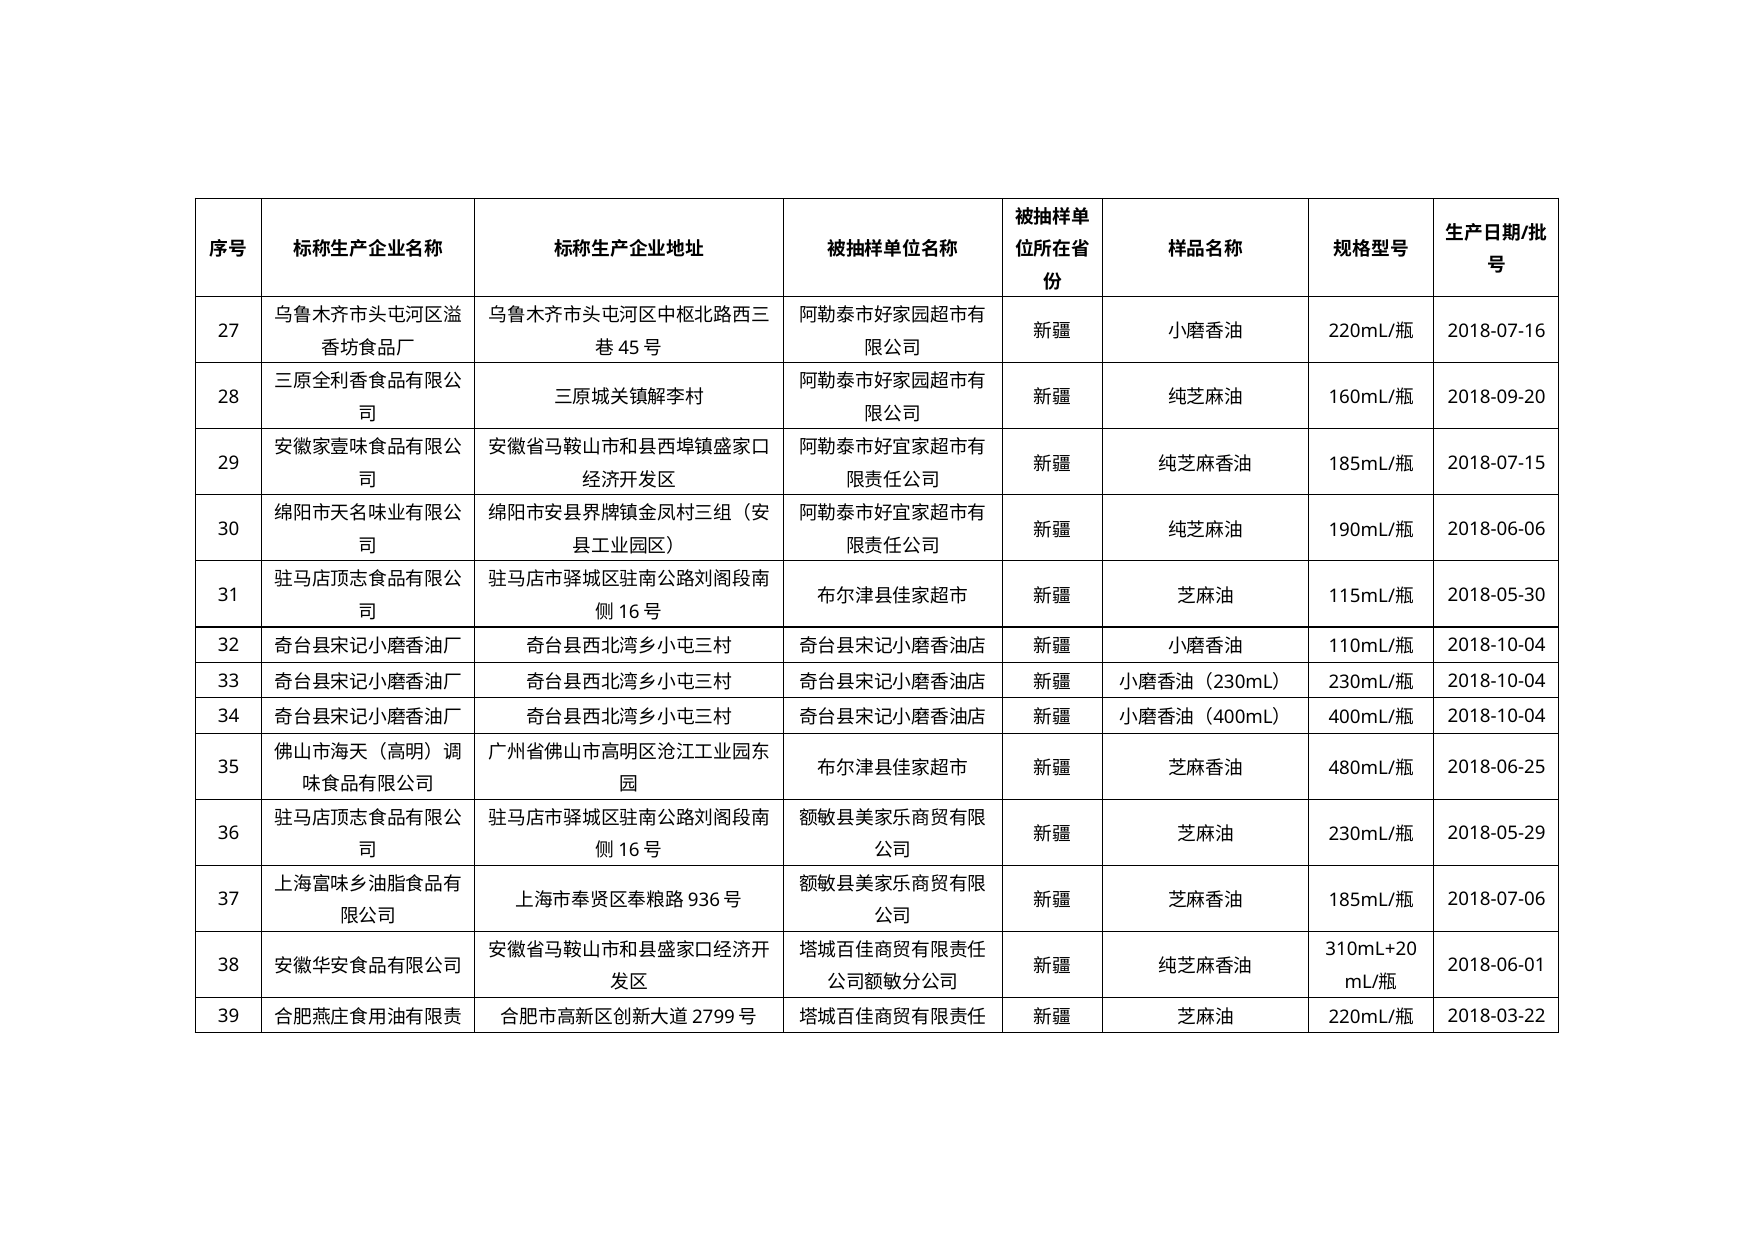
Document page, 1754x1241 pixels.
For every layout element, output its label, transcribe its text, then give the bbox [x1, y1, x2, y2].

table_cell 小磨香油 [1103, 297, 1308, 362]
table_cell 合肥市高新区创新大道2799号 [475, 998, 783, 1032]
table_cell 奇台县宋记小磨香油店 [784, 628, 1002, 662]
table_cell 2018-07-16 [1434, 297, 1558, 362]
table_cell 驻马店市驿城区驻南公路刘阁段南侧16号 [475, 561, 783, 626]
table_cell 2018-05-29 [1434, 800, 1558, 865]
table_cell 塔城百佳商贸有限责任公司额敏分公司 [784, 998, 1002, 1032]
table_cell 38 [196, 932, 261, 997]
table_cell 三原全利香食品有限公司 [262, 363, 474, 428]
table_cell 额敏县美家乐商贸有限公司 [784, 800, 1002, 865]
table_cell 39 [196, 998, 261, 1032]
table_cell 奇台县宋记小磨香油厂 [262, 628, 474, 662]
table_cell 小磨香油（400mL） [1103, 698, 1308, 733]
table_cell 2018-10-04 [1434, 663, 1558, 697]
table_cell 160mL/瓶 [1309, 363, 1433, 428]
table_cell 115mL/瓶 [1309, 561, 1433, 626]
table_cell 185mL/瓶 [1309, 429, 1433, 494]
table_cell 新疆 [1003, 429, 1102, 494]
table_cell 上海富味乡油脂食品有限公司 [262, 866, 474, 931]
table_cell 布尔津县佳家超市 [784, 734, 1002, 799]
table_header 序号 [196, 199, 261, 296]
table_cell 185mL/瓶 [1309, 866, 1433, 931]
table_cell 2018-06-01 [1434, 932, 1558, 997]
table_cell 塔城百佳商贸有限责任公司额敏分公司 [784, 932, 1002, 997]
table_cell 新疆 [1003, 698, 1102, 733]
table_cell 新疆 [1003, 932, 1102, 997]
table_header 生产日期/批号 [1434, 199, 1558, 296]
table_cell 480mL/瓶 [1309, 734, 1433, 799]
table_cell 110mL/瓶 [1309, 628, 1433, 662]
table_cell 芝麻油 [1103, 561, 1308, 626]
table_header 标称生产企业名称 [262, 199, 474, 296]
table_cell 新疆 [1003, 866, 1102, 931]
table_cell 新疆 [1003, 297, 1102, 362]
table_cell 纯芝麻油 [1103, 495, 1308, 560]
table_cell 2018-09-20 [1434, 363, 1558, 428]
table_cell 奇台县西北湾乡小屯三村 [475, 663, 783, 697]
table_cell 小磨香油（230mL） [1103, 663, 1308, 697]
table_cell 布尔津县佳家超市 [784, 561, 1002, 626]
table_cell 29 [196, 429, 261, 494]
table_cell 安徽省马鞍山市和县西埠镇盛家口经济开发区 [475, 429, 783, 494]
table_cell 奇台县宋记小磨香油厂 [262, 663, 474, 697]
table_cell 佛山市海天（高明）调味食品有限公司 [262, 734, 474, 799]
table_cell 2018-03-22 [1434, 998, 1558, 1032]
table_cell 2018-06-25 [1434, 734, 1558, 799]
table_cell 新疆 [1003, 628, 1102, 662]
table_header 规格型号 [1309, 199, 1433, 296]
table_header 样品名称 [1103, 199, 1308, 296]
table_cell 奇台县宋记小磨香油店 [784, 698, 1002, 733]
table_cell 2018-10-04 [1434, 698, 1558, 733]
table_cell 驻马店顶志食品有限公司 [262, 561, 474, 626]
table_cell 220mL/瓶 [1309, 297, 1433, 362]
table_cell 33 [196, 663, 261, 697]
table_cell 31 [196, 561, 261, 626]
table_cell 2018-10-04 [1434, 628, 1558, 662]
table_cell 乌鲁木齐市头屯河区溢香坊食品厂 [262, 297, 474, 362]
table_cell 220mL/瓶 [1309, 998, 1433, 1032]
table_cell 阿勒泰市好宜家超市有限责任公司 [784, 429, 1002, 494]
table_cell 额敏县美家乐商贸有限公司 [784, 866, 1002, 931]
table_cell 新疆 [1003, 734, 1102, 799]
table_cell 芝麻油 [1103, 800, 1308, 865]
table_cell 2018-05-30 [1434, 561, 1558, 626]
table_cell 新疆 [1003, 998, 1102, 1032]
table_cell 2018-07-15 [1434, 429, 1558, 494]
table_cell 新疆 [1003, 663, 1102, 697]
table_cell 阿勒泰市好家园超市有限公司 [784, 363, 1002, 428]
table_cell 纯芝麻油 [1103, 363, 1308, 428]
table_cell 芝麻香油 [1103, 734, 1308, 799]
table_cell 阿勒泰市好宜家超市有限责任公司 [784, 495, 1002, 560]
table_cell 阿勒泰市好家园超市有限公司 [784, 297, 1002, 362]
table_cell 奇台县宋记小磨香油厂 [262, 698, 474, 733]
table_cell 400mL/瓶 [1309, 698, 1433, 733]
table_cell 27 [196, 297, 261, 362]
table_cell 纯芝麻香油 [1103, 932, 1308, 997]
table_cell 奇台县宋记小磨香油店 [784, 663, 1002, 697]
table_cell 2018-07-06 [1434, 866, 1558, 931]
table_cell 新疆 [1003, 495, 1102, 560]
table_cell 新疆 [1003, 363, 1102, 428]
table_cell 纯芝麻香油 [1103, 429, 1308, 494]
table_cell 30 [196, 495, 261, 560]
table_cell 上海市奉贤区奉粮路936号 [475, 866, 783, 931]
table_cell 驻马店顶志食品有限公司 [262, 800, 474, 865]
table_cell 芝麻香油 [1103, 866, 1308, 931]
table_cell 乌鲁木齐市头屯河区中枢北路西三巷45号 [475, 297, 783, 362]
table_cell 230mL/瓶 [1309, 800, 1433, 865]
table_cell 绵阳市天名味业有限公司 [262, 495, 474, 560]
table_cell 广州省佛山市高明区沧江工业园东园 [475, 734, 783, 799]
table_cell 36 [196, 800, 261, 865]
table_header 被抽样单位名称 [784, 199, 1002, 296]
table_cell 驻马店市驿城区驻南公路刘阁段南侧16号 [475, 800, 783, 865]
table_cell 230mL/瓶 [1309, 663, 1433, 697]
table_cell 芝麻油 [1103, 998, 1308, 1032]
table_cell 2018-06-06 [1434, 495, 1558, 560]
table_cell 小磨香油 [1103, 628, 1308, 662]
table_cell 35 [196, 734, 261, 799]
table_cell 奇台县西北湾乡小屯三村 [475, 628, 783, 662]
table_cell 28 [196, 363, 261, 428]
table_cell 190mL/瓶 [1309, 495, 1433, 560]
table_header 被抽样单位所在省份 [1003, 199, 1102, 296]
table_cell 37 [196, 866, 261, 931]
table_cell 三原城关镇解李村 [475, 363, 783, 428]
table_cell 绵阳市安县界牌镇金凤村三组（安县工业园区） [475, 495, 783, 560]
table_header 标称生产企业地址 [475, 199, 783, 296]
table_cell 安徽华安食品有限公司 [262, 932, 474, 997]
table_cell 34 [196, 698, 261, 733]
table_cell 合肥燕庄食用油有限责任公司 [262, 998, 474, 1032]
table_cell 安徽家壹味食品有限公司 [262, 429, 474, 494]
table_cell 奇台县西北湾乡小屯三村 [475, 698, 783, 733]
table_cell 新疆 [1003, 561, 1102, 626]
table_cell 32 [196, 628, 261, 662]
table_cell 新疆 [1003, 800, 1102, 865]
table_cell 安徽省马鞍山市和县盛家口经济开发区 [475, 932, 783, 997]
table_cell 310mL+20mL/瓶 [1309, 932, 1433, 997]
